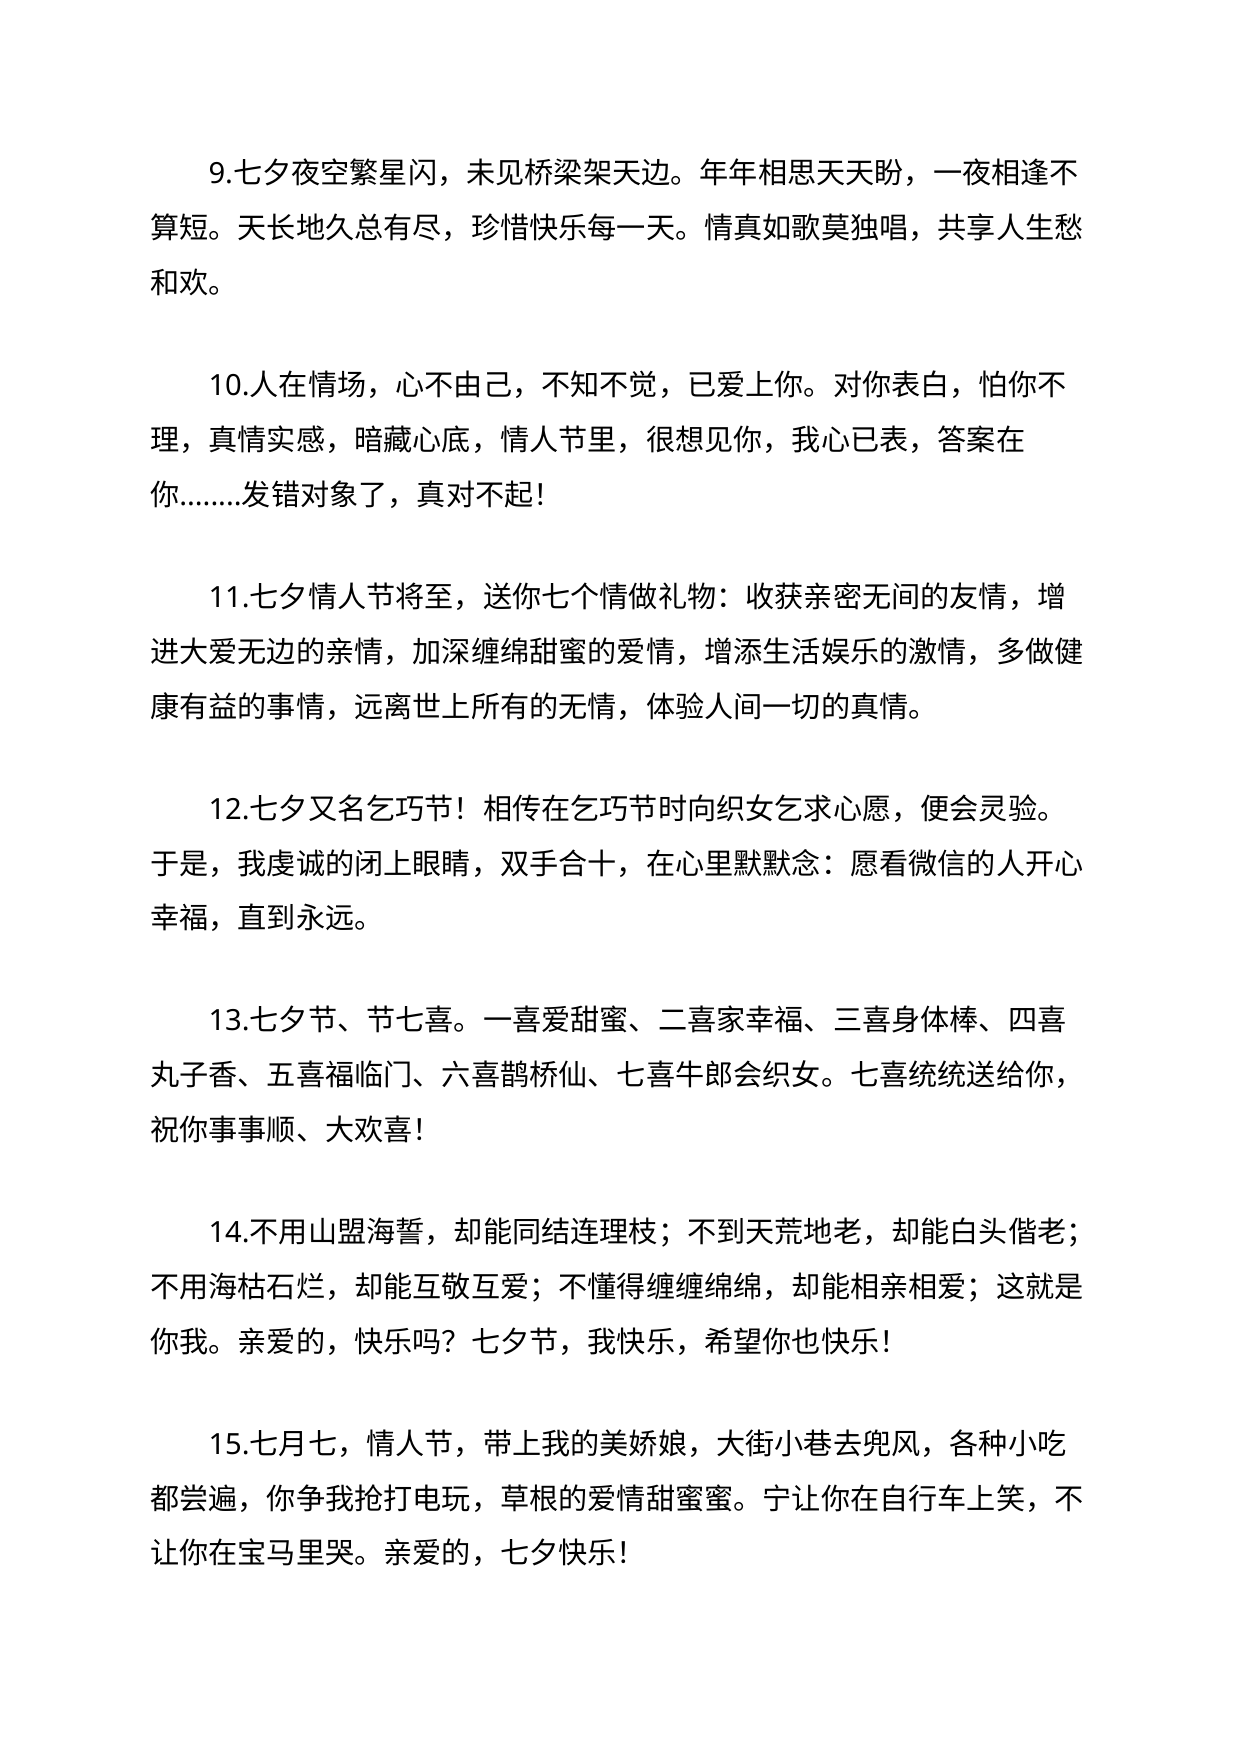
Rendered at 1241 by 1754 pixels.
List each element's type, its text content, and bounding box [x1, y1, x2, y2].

text 10.人在情场，心不由己，不知不觉，已爱上你。对你表白，怕你不理，真情实感，暗藏心底，情人节里，很想见你，我心已表，答案在你........发错对象了，真对不起！ [150, 362, 1090, 514]
text 9.七夕夜空繁星闪，未见桥梁架天边。年年相思天天盼，一夜相逢不算短。天长地久总有尽，珍惜快乐每一天。情真如歌莫独唱，共享人生愁和欢。 [150, 150, 1090, 302]
text 15.七月七，情人节，带上我的美娇娘，大街小巷去兜风，各种小吃都尝遍，你争我抢打电玩，草根的爱情甜蜜蜜。宁让你在自行车上笑，不让你在宝马里哭。亲爱的，七夕快乐！ [150, 1420, 1090, 1572]
text 13.七夕节、节七喜。一喜爱甜蜜、二喜家幸福、三喜身体棒、四喜丸子香、五喜福临门、六喜鹊桥仙、七喜牛郎会织女。七喜统统送给你，祝你事事顺、大欢喜！ [150, 997, 1090, 1149]
text 11.七夕情人节将至，送你七个情做礼物：收获亲密无间的友情，增进大爱无边的亲情，加深缠绵甜蜜的爱情，增添生活娱乐的激情，多做健康有益的事情，远离世上所有的无情，体验人间一切的真情。 [150, 573, 1090, 726]
text 12.七夕又名乞巧节！相传在乞巧节时向织女乞求心愿，便会灵验。于是，我虔诚的闭上眼睛，双手合十，在心里默默念：愿看微信的人开心幸福，直到永远。 [150, 785, 1090, 937]
text 14.不用山盟海誓，却能同结连理枝；不到天荒地老，却能白头偕老；不用海枯石烂，却能互敬互爱；不懂得缠缠绵绵，却能相亲相爱；这就是你我。亲爱的，快乐吗？七夕节，我快乐，希望你也快乐！ [150, 1208, 1090, 1361]
